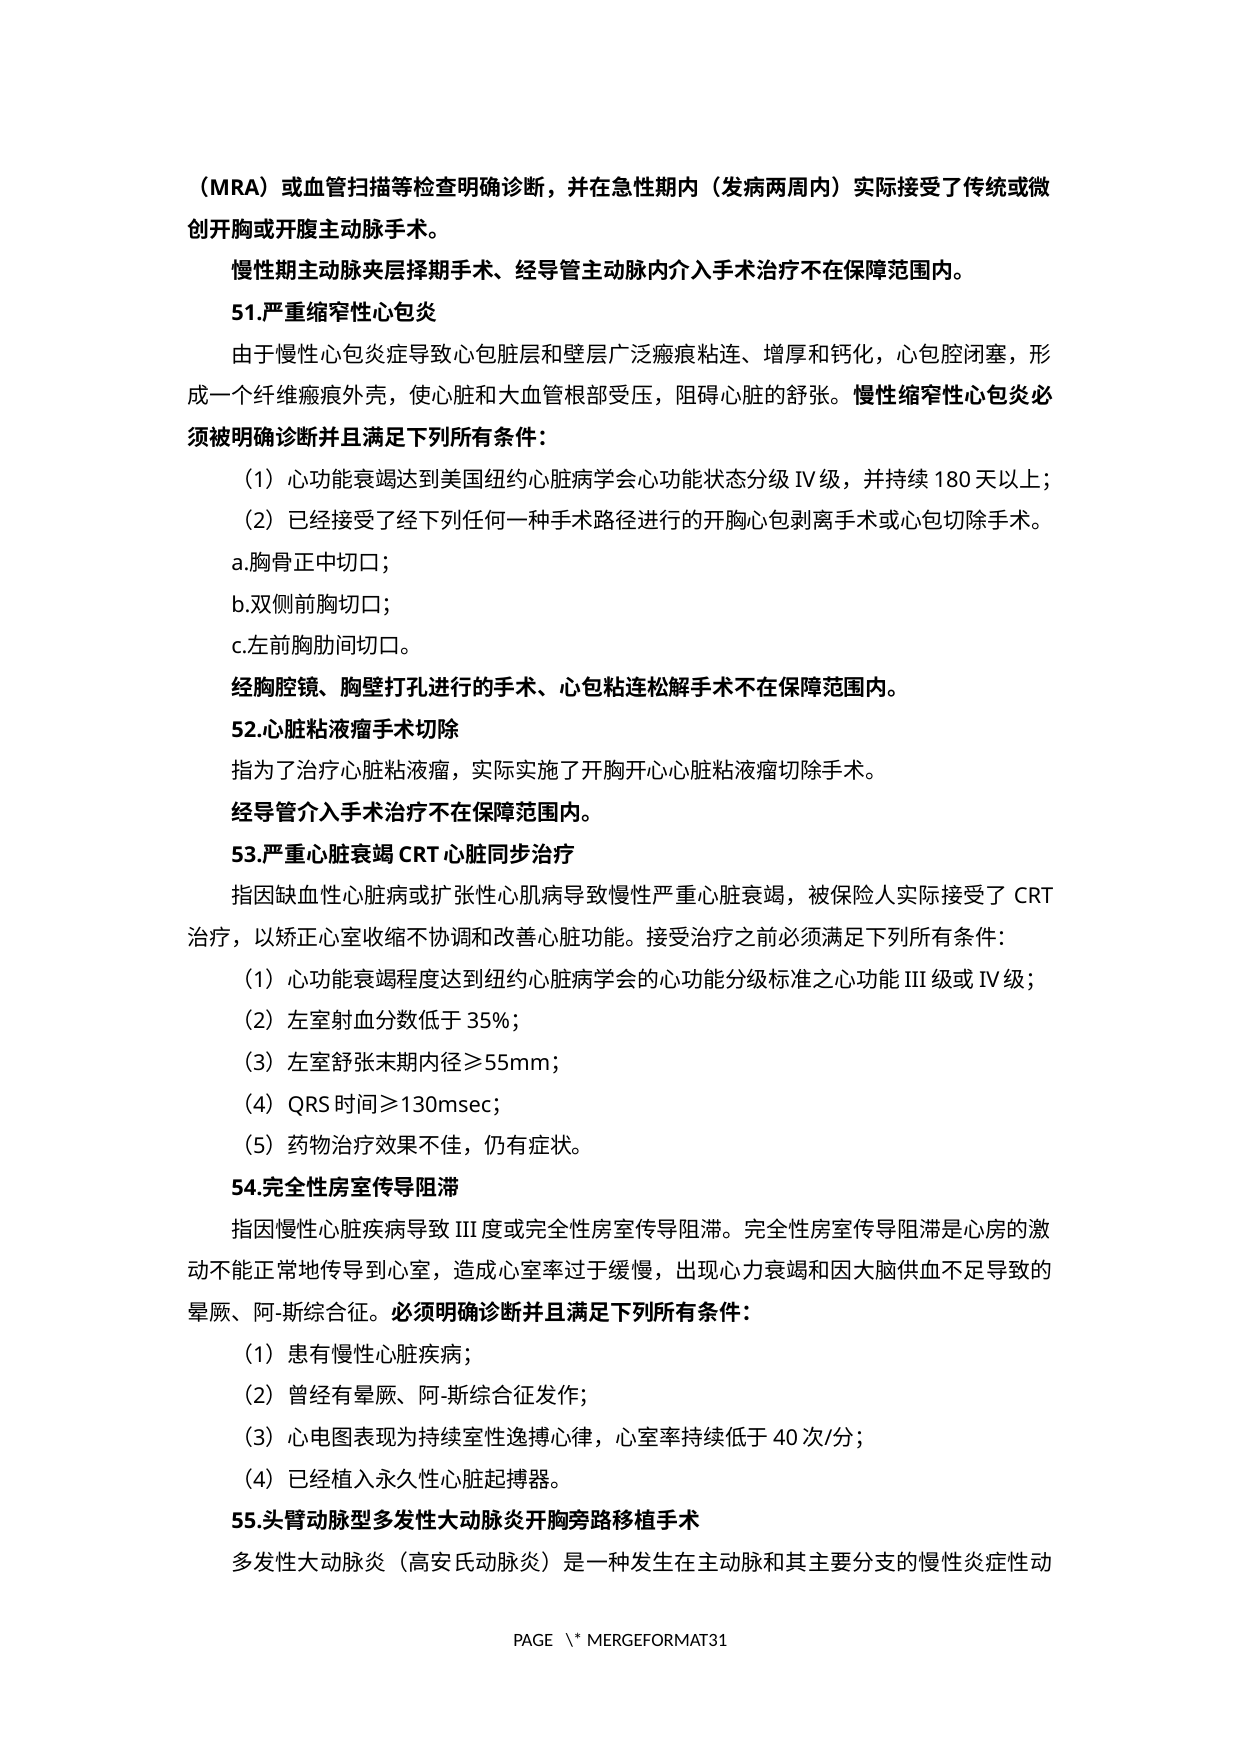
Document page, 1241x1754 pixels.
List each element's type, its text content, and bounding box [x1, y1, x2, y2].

list （5）药物治疗效果不佳，仍有症状。 [187, 1120, 1053, 1162]
list 指因慢性心脏疾病导致III度或完全性房室传导阻滞。完全性房室传导阻滞是心房的激动不能正常地传导到心室，造成心室率过于缓慢，出现心力衰竭和因大脑供血不足导致的晕厥、阿-斯综合征。必须明确诊断并且满足下列所有条件： [187, 1204, 1053, 1329]
list 经胸腔镜、胸壁打孔进行的手术、心包粘连松解手术不在保障范围内。 [187, 662, 1053, 704]
list （1）患有慢性心脏疾病； [187, 1329, 1053, 1370]
list （4）已经植入永久性心脏起搏器。 [187, 1454, 1053, 1495]
list （2）左室射血分数低于35%； [187, 995, 1053, 1037]
list a.胸骨正中切口； [187, 537, 1053, 579]
list （2）曾经有晕厥、阿-斯综合征发作； [187, 1370, 1053, 1412]
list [187, 162, 1053, 245]
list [187, 1537, 1053, 1579]
list （4）QRS时间≥130msec； [187, 1079, 1053, 1120]
list 指为了治疗心脏粘液瘤，实际实施了开胸开心心脏粘液瘤切除手术。 [187, 745, 1053, 787]
list 由于慢性心包炎症导致心包脏层和壁层广泛瘢痕粘连、增厚和钙化，心包腔闭塞，形成一个纤维瘢痕外壳，使心脏和大血管根部受压，阻碍心脏的舒张。慢性缩窄性心包炎必须被明确诊断并且满足下列所有条件： [187, 329, 1053, 454]
list （1）心功能衰竭程度达到纽约心脏病学会的心功能分级标准之心功能III级或IV级； [187, 954, 1053, 995]
text 55.头臂动脉型多发性大动脉炎开胸旁路移植手术 [187, 1495, 1053, 1537]
text 51.严重缩窄性心包炎 [187, 287, 1053, 329]
list c.左前胸肋间切口。 [187, 620, 1053, 662]
list 慢性期主动脉夹层择期手术、经导管主动脉内介入手术治疗不在保障范围内。 [187, 245, 1053, 287]
list （2）已经接受了经下列任何一种手术路径进行的开胸心包剥离手术或心包切除手术。 [187, 495, 1053, 537]
list 指因缺血性心脏病或扩张性心肌病导致慢性严重心脏衰竭，被保险人实际接受了CRT治疗，以矫正心室收缩不协调和改善心脏功能。接受治疗之前必须满足下列所有条件： [187, 870, 1053, 954]
list （3）左室舒张末期内径≥55mm； [187, 1037, 1053, 1079]
list b.双侧前胸切口； [187, 579, 1053, 620]
text 54.完全性房室传导阻滞 [187, 1162, 1053, 1204]
list （3）心电图表现为持续室性逸搏心律，心室率持续低于40次/分； [187, 1412, 1053, 1454]
text 52.心脏粘液瘤手术切除 [187, 704, 1053, 745]
text 53.严重心脏衰竭CRT心脏同步治疗 [187, 829, 1053, 870]
list 经导管介入手术治疗不在保障范围内。 [187, 787, 1053, 829]
list （1）心功能衰竭达到美国纽约心脏病学会心功能状态分级IV级，并持续180天以上； [187, 454, 1053, 495]
